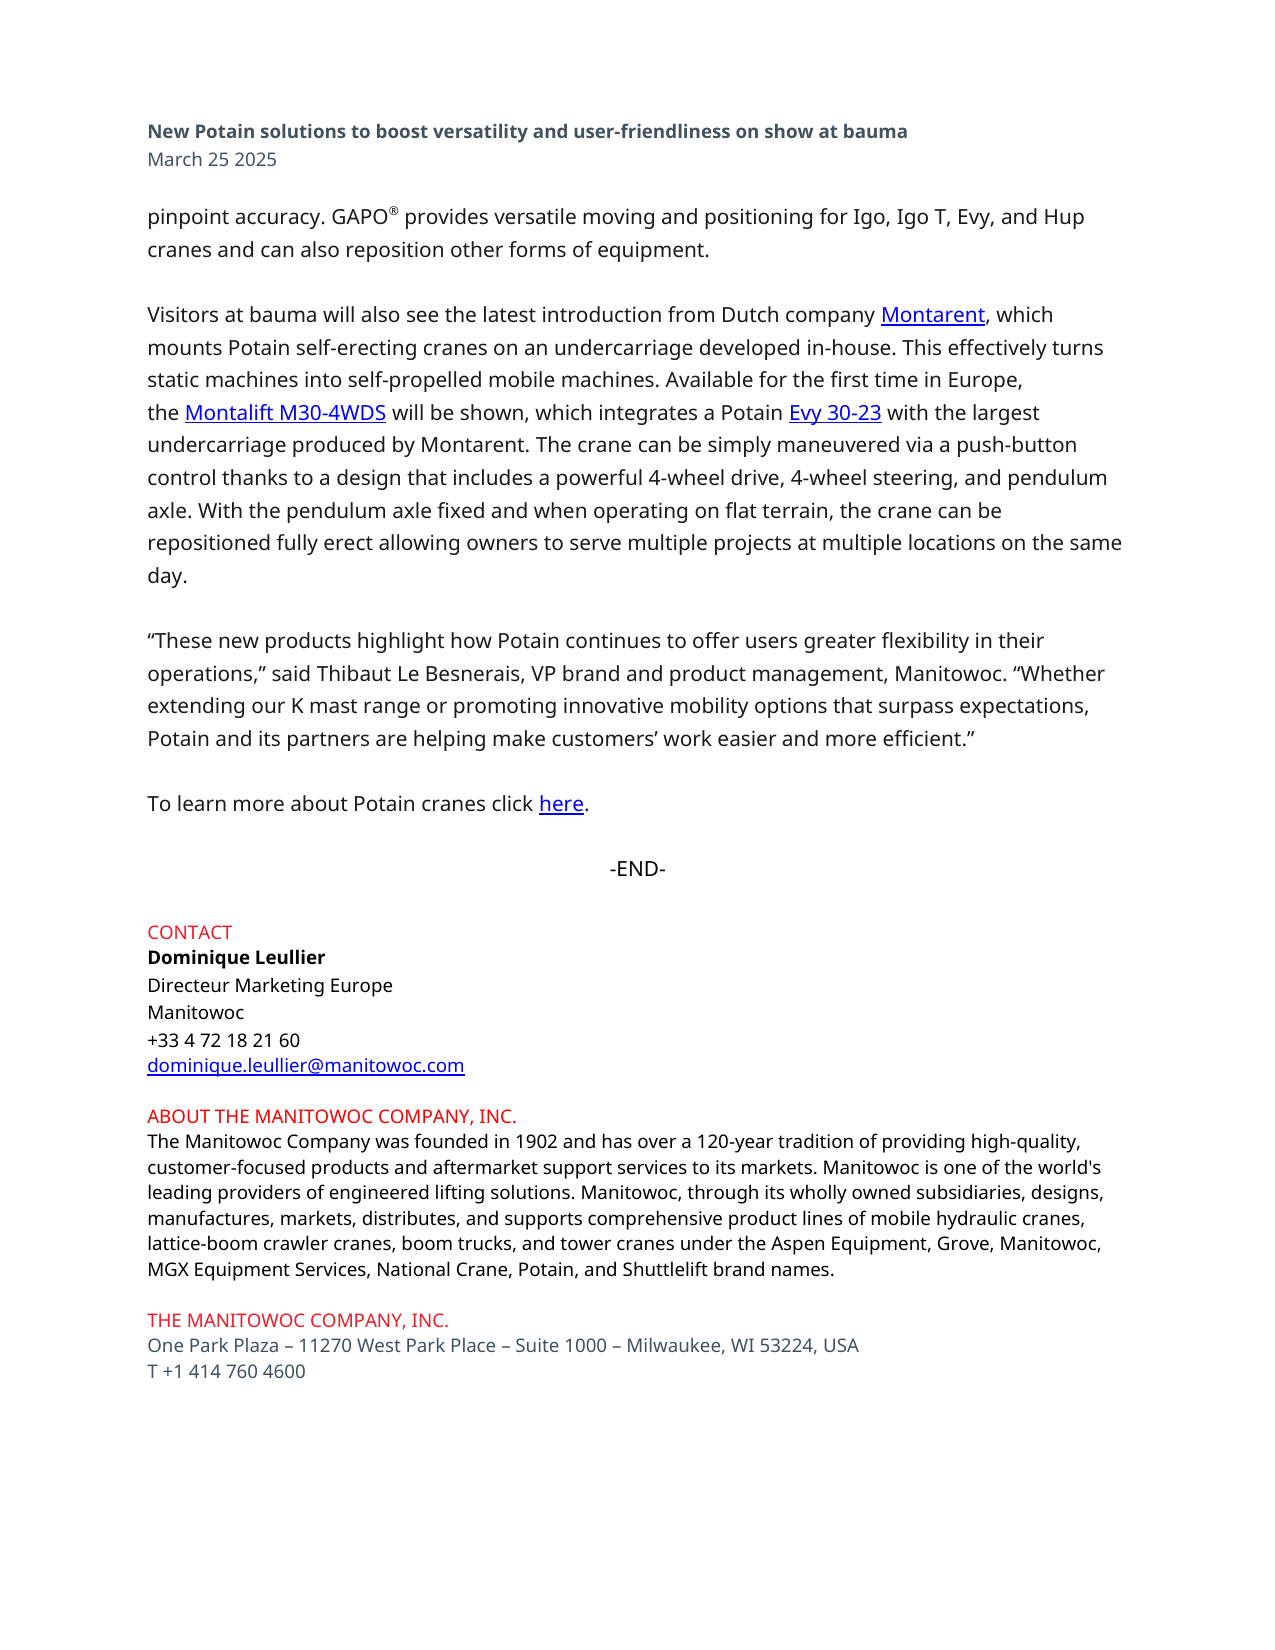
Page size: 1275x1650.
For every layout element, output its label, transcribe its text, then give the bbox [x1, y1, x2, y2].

text THE MANITOWOC COMPANY, INC. [147, 1307, 1128, 1333]
text “These new products highlight how Potain continues to offer users greater flexibility in their operations,” said Thibaut Le Besnerais, VP brand and product management, Manitowoc. “Whether extending our K mast range or promoting innovative mobility options that surpass expectations, Potain and its partners are helping make customers’ work easier and more efficient.” [147, 626, 1128, 752]
text -END- [147, 854, 1128, 883]
text Manitowoc [147, 999, 1128, 1025]
text ABOUT THE MANITOWOC COMPANY, INC. [147, 1103, 1128, 1129]
text dominique.leullier@manitowoc.com [147, 1053, 1128, 1078]
text +33 4 72 18 21 60 [147, 1027, 1128, 1053]
text Visitors at bauma will also see the latest introduction from Dutch company Montarent, which mounts Potain self-erecting cranes on an undercarriage developed in-house. This effectively turns static machines into self-propelled mobile machines. Available for the first time in Europe, the Montalift M30-4WDS will be shown, which integrates a Potain Evy 30-23 with the largest undercarriage produced by Montarent. The crane can be simply maneuvered via a push-button control thanks to a design that includes a powerful 4-wheel drive, 4-wheel steering, and pendulum axle. With the pendulum axle fixed and when operating on flat terrain, the crane can be repositioned fully erect allowing owners to serve multiple projects at multiple locations on the same day. [147, 300, 1128, 589]
text One Park Plaza – 11270 West Park Place – Suite 1000 – Milwaukee, WI 53224, USA [147, 1333, 1128, 1358]
text T +1 414 760 4600 [147, 1358, 1128, 1384]
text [147, 202, 1128, 263]
text Dominique Leullier [147, 944, 1128, 970]
text CONTACT [147, 919, 1128, 944]
text The Manitowoc Company was founded in 1902 and has over a 120-year tradition of providing high-quality, customer-focused products and aftermarket support services to its markets. Manitowoc is one of the world's leading providers of engineered lifting solutions. Manitowoc, through its wholly owned subsidiaries, designs, manufactures, markets, distributes, and supports comprehensive product lines of mobile hydraulic cranes, lattice-boom crawler cranes, boom trucks, and tower cranes under the Aspen Equipment, Grove, Manitowoc, MGX Equipment Services, National Crane, Potain, and Shuttlelift brand names. [147, 1129, 1128, 1282]
text To learn more about Potain cranes click here. [147, 789, 1128, 818]
text Directeur Marketing Europe [147, 972, 1128, 998]
